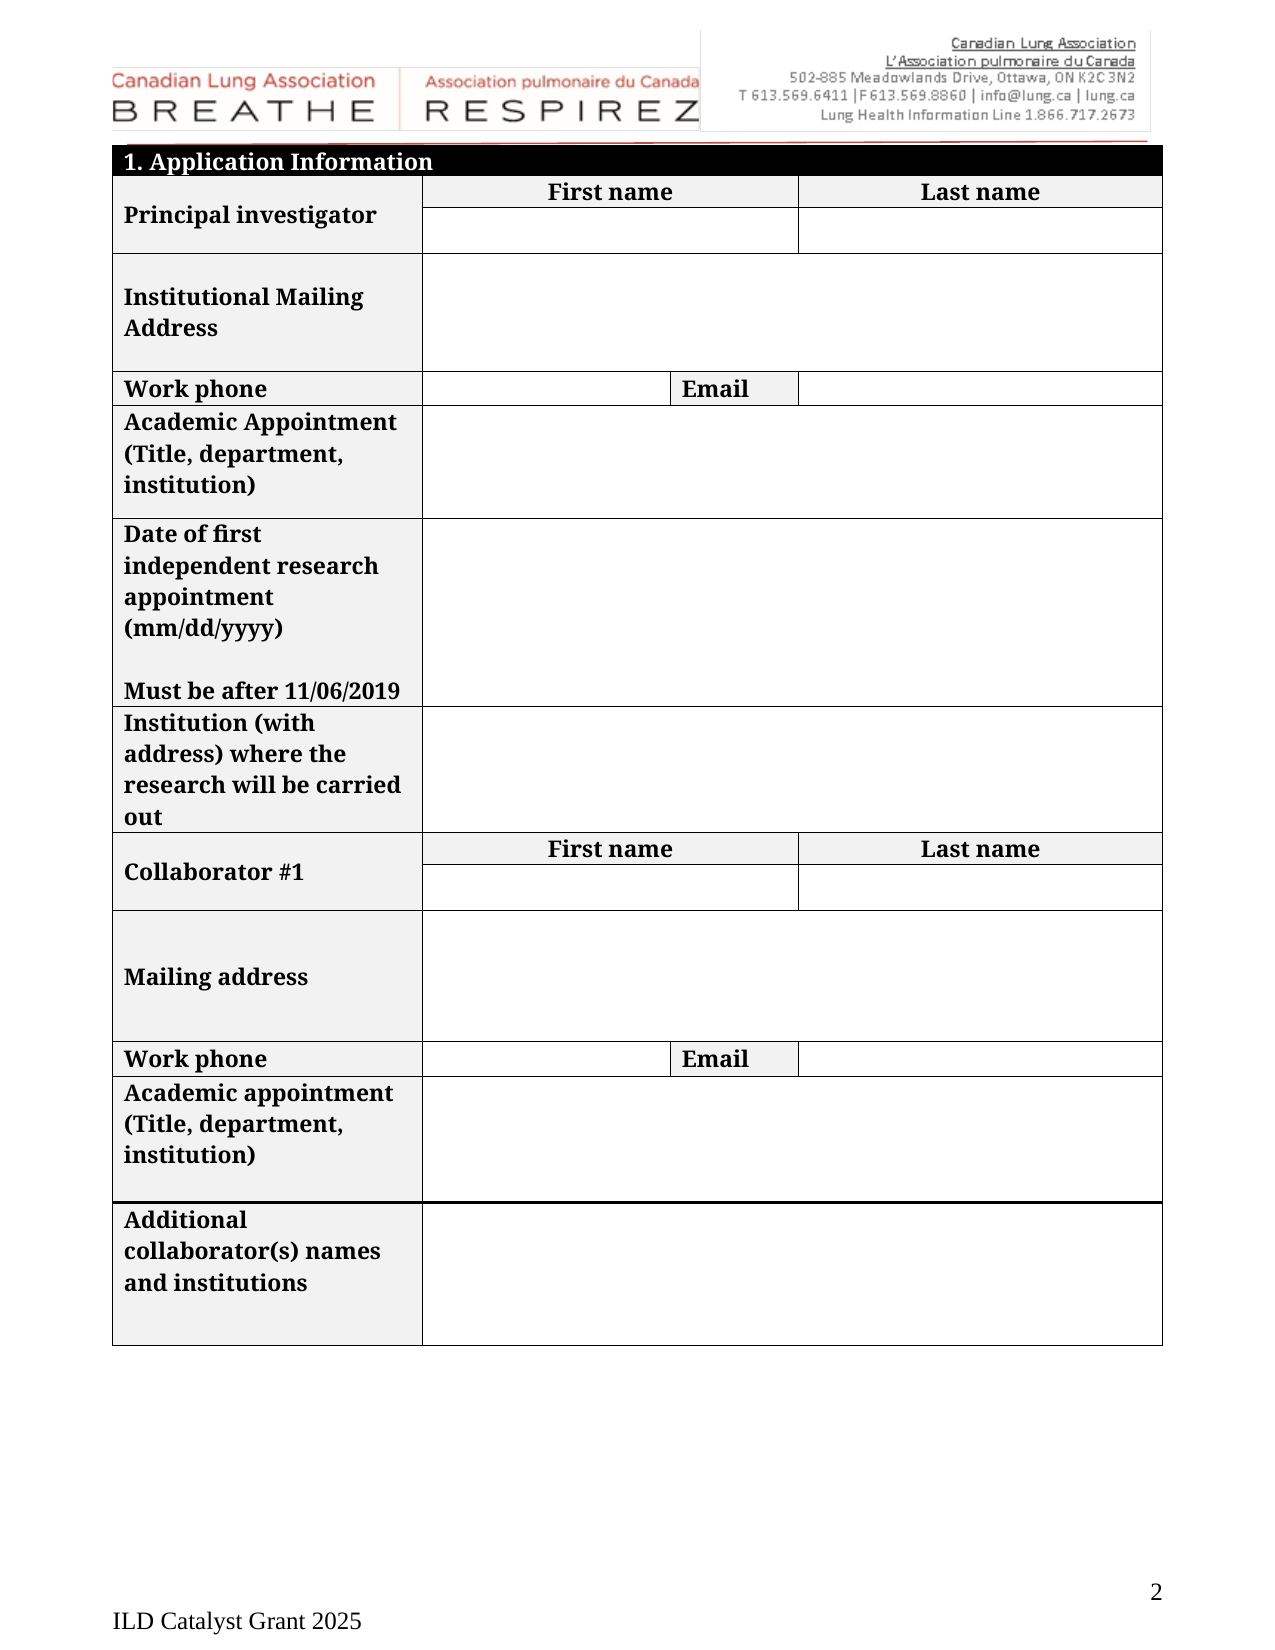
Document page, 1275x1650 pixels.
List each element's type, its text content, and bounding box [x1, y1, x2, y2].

table_cell [799, 208, 1162, 253]
table_cell Work phone [113, 372, 422, 405]
table_cell Principal investigator [113, 176, 422, 253]
table_cell [423, 1042, 670, 1076]
table_cell [423, 911, 1162, 1041]
table_cell Mailing address [113, 911, 422, 1041]
table_cell [423, 865, 798, 910]
table_cell [799, 865, 1162, 910]
table_cell Date of first independent research appointment (mm/dd/yyyy) Must be after 11/06/2019 [113, 519, 422, 706]
picture [112, 30, 1152, 141]
table_cell Academic Appointment (Title, department, institution) [113, 406, 422, 517]
table_cell Collaborator #1 [113, 833, 422, 910]
table_header 1. Application Information [113, 146, 1162, 175]
table_cell [799, 372, 1162, 405]
table_cell Email [671, 372, 798, 405]
table_cell Additional collaborator(s) names and institutions [113, 1204, 422, 1345]
table_cell Academic appointment (Title, department, institution) [113, 1077, 422, 1201]
table_cell Institution (with address) where the research will be carried out [113, 707, 422, 832]
table_cell [799, 1042, 1162, 1076]
table_cell First name [423, 176, 798, 207]
table_cell [423, 1204, 1162, 1345]
table_cell [423, 519, 1162, 706]
table_cell Last name [799, 833, 1162, 864]
table_cell [423, 372, 670, 405]
table_cell Work phone [113, 1042, 422, 1076]
table_cell Institutional Mailing Address [113, 254, 422, 371]
table_cell First name [423, 833, 798, 864]
table_cell [423, 406, 1162, 517]
table_cell [423, 208, 798, 253]
table_cell [423, 1077, 1162, 1201]
table_cell Last name [799, 176, 1162, 207]
table_cell Email [671, 1042, 798, 1076]
table_cell [423, 707, 1162, 832]
table_cell [423, 254, 1162, 371]
